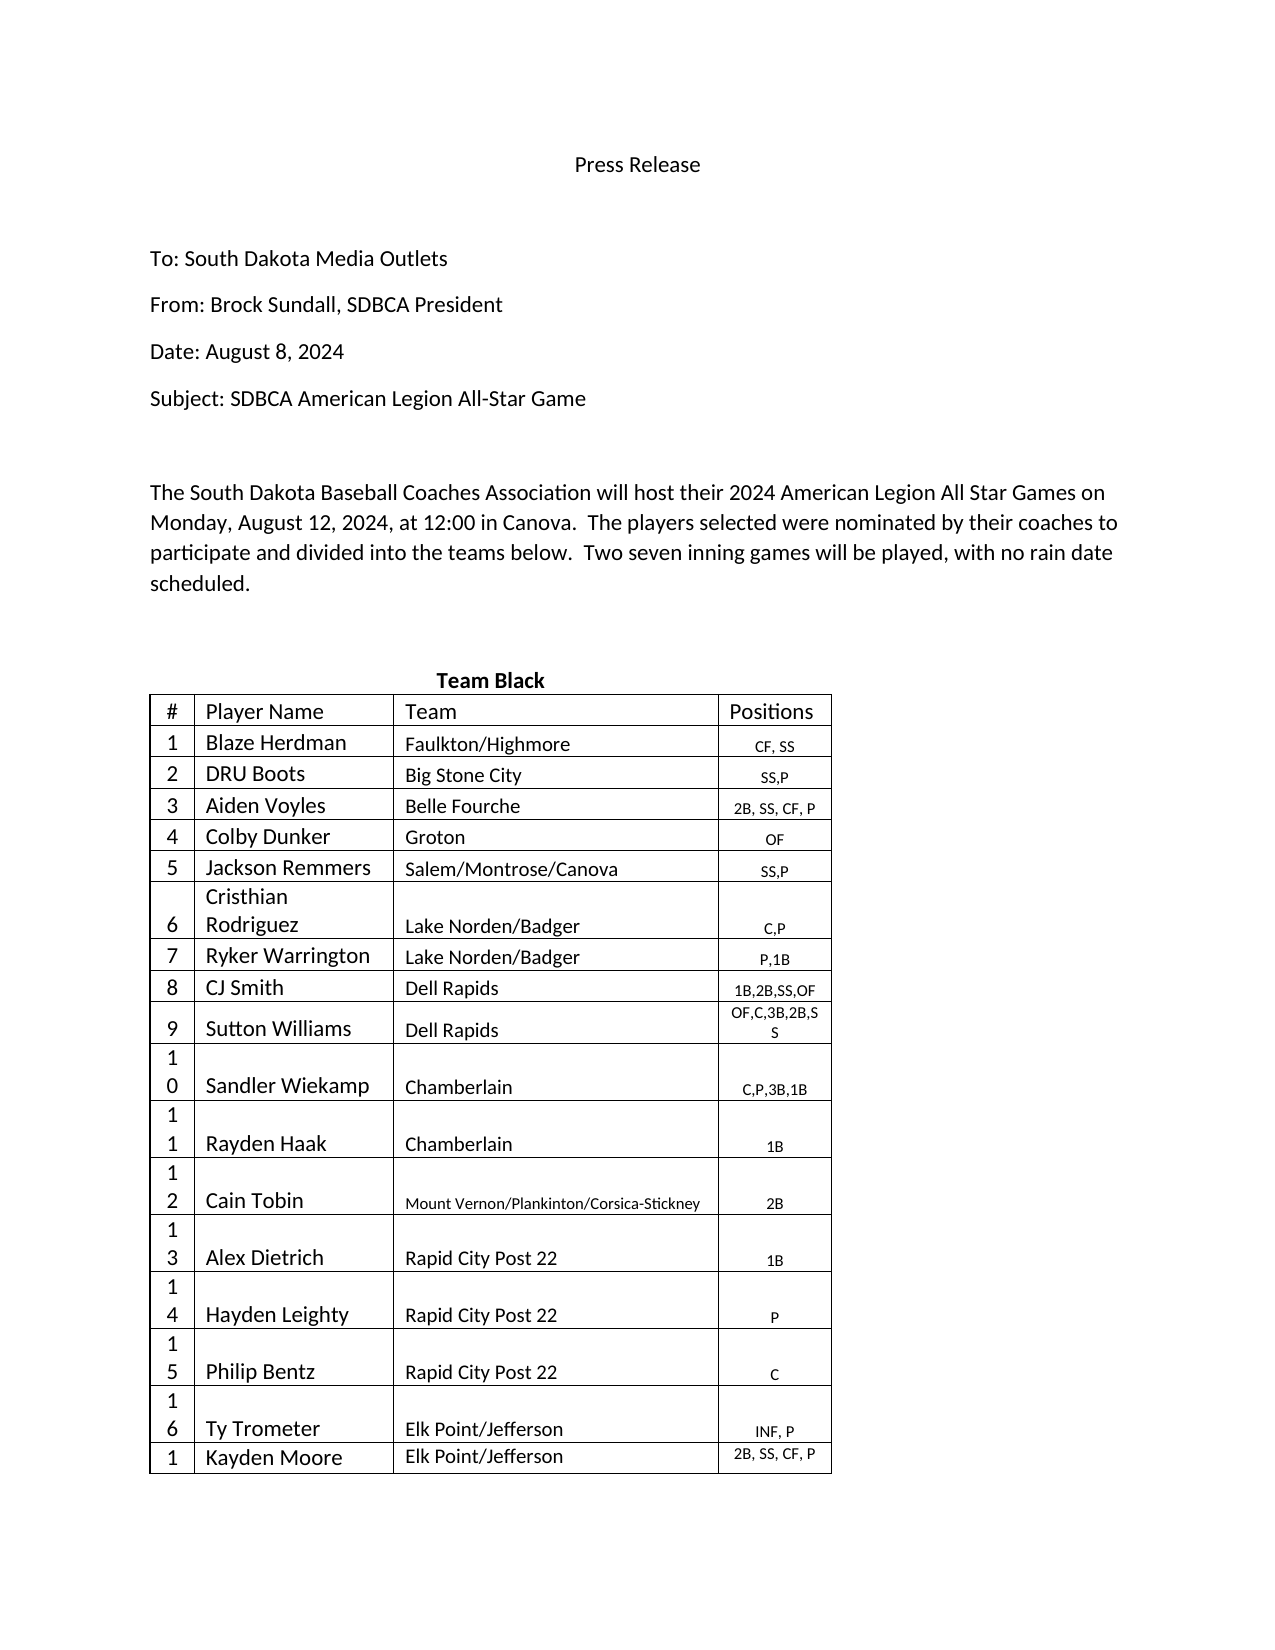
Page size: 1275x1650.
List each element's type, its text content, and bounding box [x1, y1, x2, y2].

table_cell Blaze Herdman [195, 726, 393, 756]
table_cell 5 [151, 851, 194, 881]
table_cell Ty Trometer [195, 1386, 393, 1442]
table_cell 15 [151, 1329, 194, 1385]
text The South Dakota Baseball Coaches Association will host their 2024 American Legion All Star Games on Monday, August 12, 2024, at 12:00 in Canova. The players selected were nominated by their coaches to participate and divided into the teams below. Two seven inning games will be played, with no rain date scheduled. [150, 478, 1125, 597]
table_cell 11 [151, 1101, 194, 1157]
table_cell Groton [394, 820, 718, 850]
table_cell C,P [719, 882, 831, 938]
table_cell CF, SS [719, 726, 831, 756]
table_cell 13 [151, 1215, 194, 1271]
table_cell 12 [151, 1158, 194, 1214]
table_cell Mount Vernon/Plankinton/Corsica-Stickney [394, 1158, 718, 1214]
table_cell 6 [151, 882, 194, 938]
table_cell SS,P [719, 851, 831, 881]
table_cell 2B, SS, CF, P [719, 789, 831, 819]
table_cell 2B, SS, CF, P [719, 1443, 831, 1473]
table_cell Cain Tobin [195, 1158, 393, 1214]
table_cell Player Name [195, 695, 393, 725]
table_cell Positions [719, 695, 831, 725]
table_cell Sutton Williams [195, 1002, 393, 1042]
table_cell Elk Point/Jefferson [394, 1443, 718, 1473]
table_cell OF [719, 820, 831, 850]
table_cell Kayden Moore [195, 1443, 393, 1473]
table_cell C,P,3B,1B [719, 1044, 831, 1099]
table_cell Dell Rapids [394, 1002, 718, 1042]
table_cell Alex Dietrich [195, 1215, 393, 1271]
table_cell Elk Point/Jefferson [394, 1386, 718, 1442]
table_cell Salem/Montrose/Canova [394, 851, 718, 881]
table_cell C [719, 1329, 831, 1385]
table_cell Colby Dunker [195, 820, 393, 850]
text To: South Dakota Media Outlets [150, 244, 1125, 272]
text From: Brock Sundall, SDBCA President [150, 291, 1125, 319]
table_cell Dell Rapids [394, 971, 718, 1001]
table_cell Jackson Remmers [195, 851, 393, 881]
text Subject: SDBCA American Legion All-Star Game [150, 384, 1125, 412]
table_cell 1B [719, 1101, 831, 1157]
table_cell Big Stone City [394, 757, 718, 787]
table_cell 10 [151, 1044, 194, 1099]
table_cell 8 [151, 971, 194, 1001]
table_cell Sandler Wiekamp [195, 1044, 393, 1099]
text Date: August 8, 2024 [150, 337, 1125, 366]
table_cell Ryker Warrington [195, 939, 393, 969]
table_cell 14 [151, 1272, 194, 1328]
table_cell DRU Boots [195, 757, 393, 787]
table_cell Rapid City Post 22 [394, 1272, 718, 1328]
table_cell Rayden Haak [195, 1101, 393, 1157]
table_cell 1B,2B,SS,OF [719, 971, 831, 1001]
table_cell Team [394, 695, 718, 725]
table_cell 9 [151, 1002, 194, 1042]
table_cell INF, P [719, 1386, 831, 1442]
table_cell Cristhian Rodriguez [195, 882, 393, 938]
table_cell 16 [151, 1386, 194, 1442]
table_cell Hayden Leighty [195, 1272, 393, 1328]
table_cell 4 [151, 820, 194, 850]
table_cell P [719, 1272, 831, 1328]
table_cell 1B [719, 1215, 831, 1271]
table_cell # [151, 695, 194, 725]
table_cell Chamberlain [394, 1101, 718, 1157]
table_cell 2 [151, 757, 194, 787]
table_cell Rapid City Post 22 [394, 1215, 718, 1271]
table_cell SS,P [719, 757, 831, 787]
table_cell Belle Fourche [394, 789, 718, 819]
table_cell Aiden Voyles [195, 789, 393, 819]
table_cell P,1B [719, 939, 831, 969]
table_header Team Black [150, 663, 831, 694]
table_cell 3 [151, 789, 194, 819]
table_cell Lake Norden/Badger [394, 939, 718, 969]
table_cell 1 [151, 726, 194, 756]
table_cell Philip Bentz [195, 1329, 393, 1385]
table_cell 2B [719, 1158, 831, 1214]
table_cell Chamberlain [394, 1044, 718, 1099]
table_cell Lake Norden/Badger [394, 882, 718, 938]
table_cell CJ Smith [195, 971, 393, 1001]
table_cell 7 [151, 939, 194, 969]
table_cell OF,C,3B,2B,SS [719, 1002, 831, 1042]
text Press Release [150, 150, 1125, 178]
table_cell Rapid City Post 22 [394, 1329, 718, 1385]
table_cell Faulkton/Highmore [394, 726, 718, 756]
table_cell 17 [151, 1443, 194, 1473]
